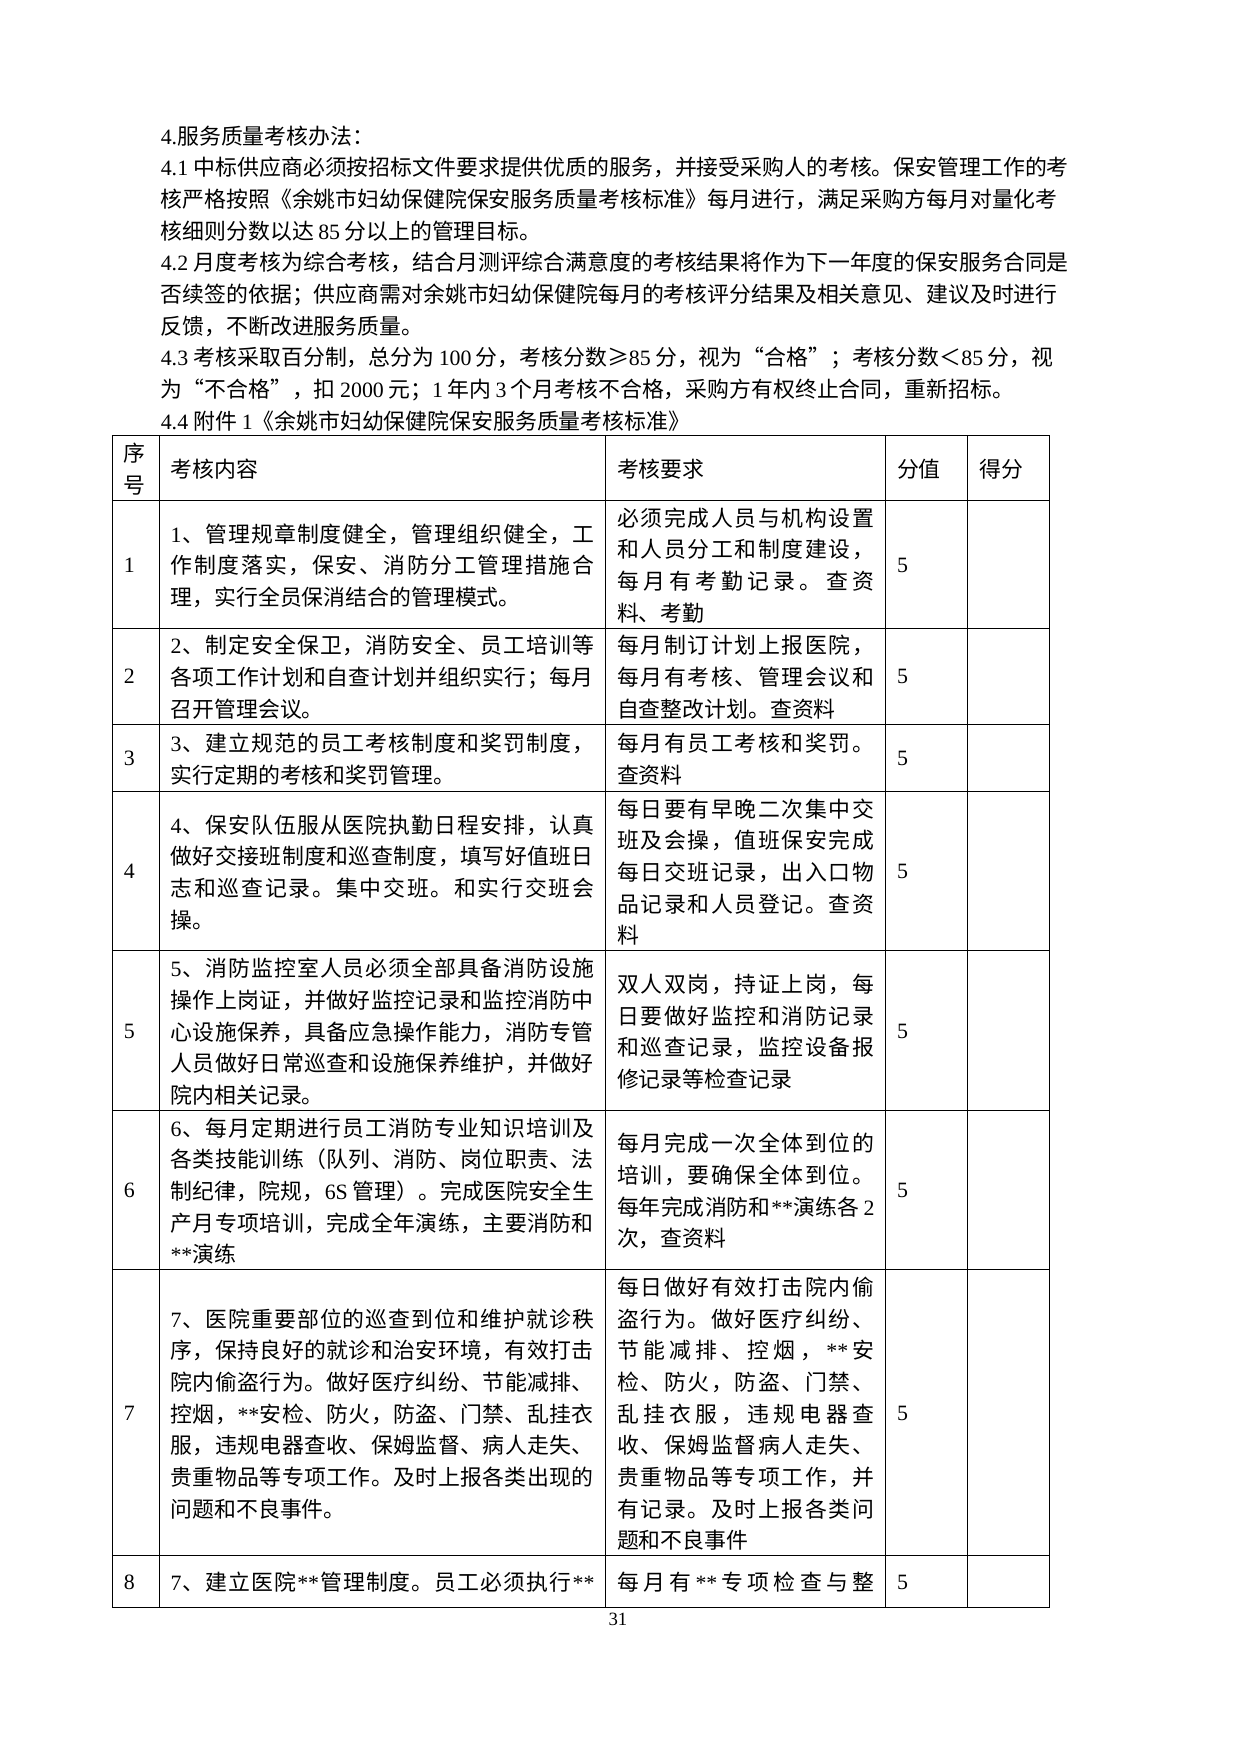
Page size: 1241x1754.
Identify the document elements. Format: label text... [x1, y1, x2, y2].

table_cell [968, 725, 1049, 791]
table_cell 7 [113, 1270, 159, 1555]
table_header 考核内容 [160, 436, 605, 500]
table_cell 每月制订计划上报医院，每月有考核、管理会议和自查整改计划。查资料 [606, 629, 885, 723]
table_cell [968, 1270, 1049, 1555]
table_cell 1、管理规章制度健全，管理组织健全，工作制度落实，保安、消防分工管理措施合理，实行全员保消结合的管理模式。 [160, 501, 605, 627]
table_cell 5 [886, 725, 967, 791]
table_header 考核要求 [606, 436, 885, 500]
table_cell 8 [113, 1556, 159, 1607]
table_cell 5 [886, 1556, 967, 1607]
table_cell [968, 1111, 1049, 1269]
table_cell 5 [886, 951, 967, 1109]
table_cell [968, 629, 1049, 723]
text 4.2 月度考核为综合考核，结合月测评综合满意度的考核结果将作为下一年度的保安服务合同是否续签的依据；供应商需对余姚市妇幼保健院每月的考核评分结果及相关意见、建议及时进行反馈，不断改进服务质量。 [161, 245, 1075, 340]
table_cell 每月完成一次全体到位的培训，要确保全体到位。每年完成消防和**演练各2次，查资料 [606, 1111, 885, 1269]
table_header 分值 [886, 436, 967, 500]
table_cell 3 [113, 725, 159, 791]
table_cell 5、消防监控室人员必须全部具备消防设施操作上岗证，并做好监控记录和监控消防中心设施保养，具备应急操作能力，消防专管人员做好日常巡查和设施保养维护，并做好院内相关记录。 [160, 951, 605, 1109]
table_cell 6、每月定期进行员工消防专业知识培训及各类技能训练（队列、消防、岗位职责、法制纪律，院规，6S管理）。完成医院安全生产月专项培训，完成全年演练，主要消防和**演练 [160, 1111, 605, 1269]
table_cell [160, 1556, 605, 1607]
table_cell 4 [113, 792, 159, 950]
table_cell 双人双岗，持证上岗，每日要做好监控和消防记录和巡查记录，监控设备报修记录等检查记录 [606, 951, 885, 1109]
text 4.4 附件1《余姚市妇幼保健院保安服务质量考核标准》 [161, 404, 1075, 435]
table_cell 6 [113, 1111, 159, 1269]
table_cell 5 [886, 792, 967, 950]
table_header 序号 [113, 436, 159, 500]
table_cell 3、建立规范的员工考核制度和奖罚制度，实行定期的考核和奖罚管理。 [160, 725, 605, 791]
table_cell [968, 1556, 1049, 1607]
table_cell 每日要有早晚二次集中交班及会操，值班保安完成每日交班记录，出入口物品记录和人员登记。查资料 [606, 792, 885, 950]
table_cell 必须完成人员与机构设置和人员分工和制度建设，每月有考勤记录。查资料、考勤 [606, 501, 885, 627]
text 4.1 中标供应商必须按招标文件要求提供优质的服务，并接受采购人的考核。保安管理工作的考核严格按照《余姚市妇幼保健院保安服务质量考核标准》每月进行，满足采购方每月对量化考核细则分数以达85分以上的管理目标。 [161, 150, 1075, 245]
table_cell 2 [113, 629, 159, 723]
table_cell [968, 501, 1049, 627]
table_cell 7、医院重要部位的巡查到位和维护就诊秩序，保持良好的就诊和治安环境，有效打击院内偷盗行为。做好医疗纠纷、节能减排、控烟，**安检、防火，防盗、门禁、乱挂衣服，违规电器查收、保姆监督、病人走失、贵重物品等专项工作。及时上报各类出现的问题和不良事件。 [160, 1270, 605, 1555]
table_cell [968, 951, 1049, 1109]
table_cell 每月有员工考核和奖罚。查资料 [606, 725, 885, 791]
table_cell 1 [113, 501, 159, 627]
table_cell 5 [886, 501, 967, 627]
table_cell [968, 792, 1049, 950]
text 4.服务质量考核办法： [161, 119, 1075, 150]
table_header 得分 [968, 436, 1049, 500]
table_cell 每日做好有效打击院内偷盗行为。做好医疗纠纷、节能减排、控烟，**安检、防火，防盗、门禁、乱挂衣服，违规电器查收、保姆监督病人走失、贵重物品等专项工作，并有记录。及时上报各类问题和不良事件 [606, 1270, 885, 1555]
table_cell 5 [886, 1111, 967, 1269]
table_cell 2、制定安全保卫，消防安全、员工培训等各项工作计划和自查计划并组织实行；每月召开管理会议。 [160, 629, 605, 723]
table_cell 4、保安队伍服从医院执勤日程安排，认真做好交接班制度和巡查制度，填写好值班日志和巡查记录。集中交班。和实行交班会操。 [160, 792, 605, 950]
text 4.3 考核采取百分制，总分为100分，考核分数≥85分，视为“合格”；考核分数＜85分，视为“不合格”，扣2000元；1年内3个月考核不合格，采购方有权终止合同，重新招标。 [161, 340, 1075, 404]
table_cell 5 [886, 1270, 967, 1555]
table_cell 5 [886, 629, 967, 723]
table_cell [606, 1556, 885, 1607]
table_cell 5 [113, 951, 159, 1109]
